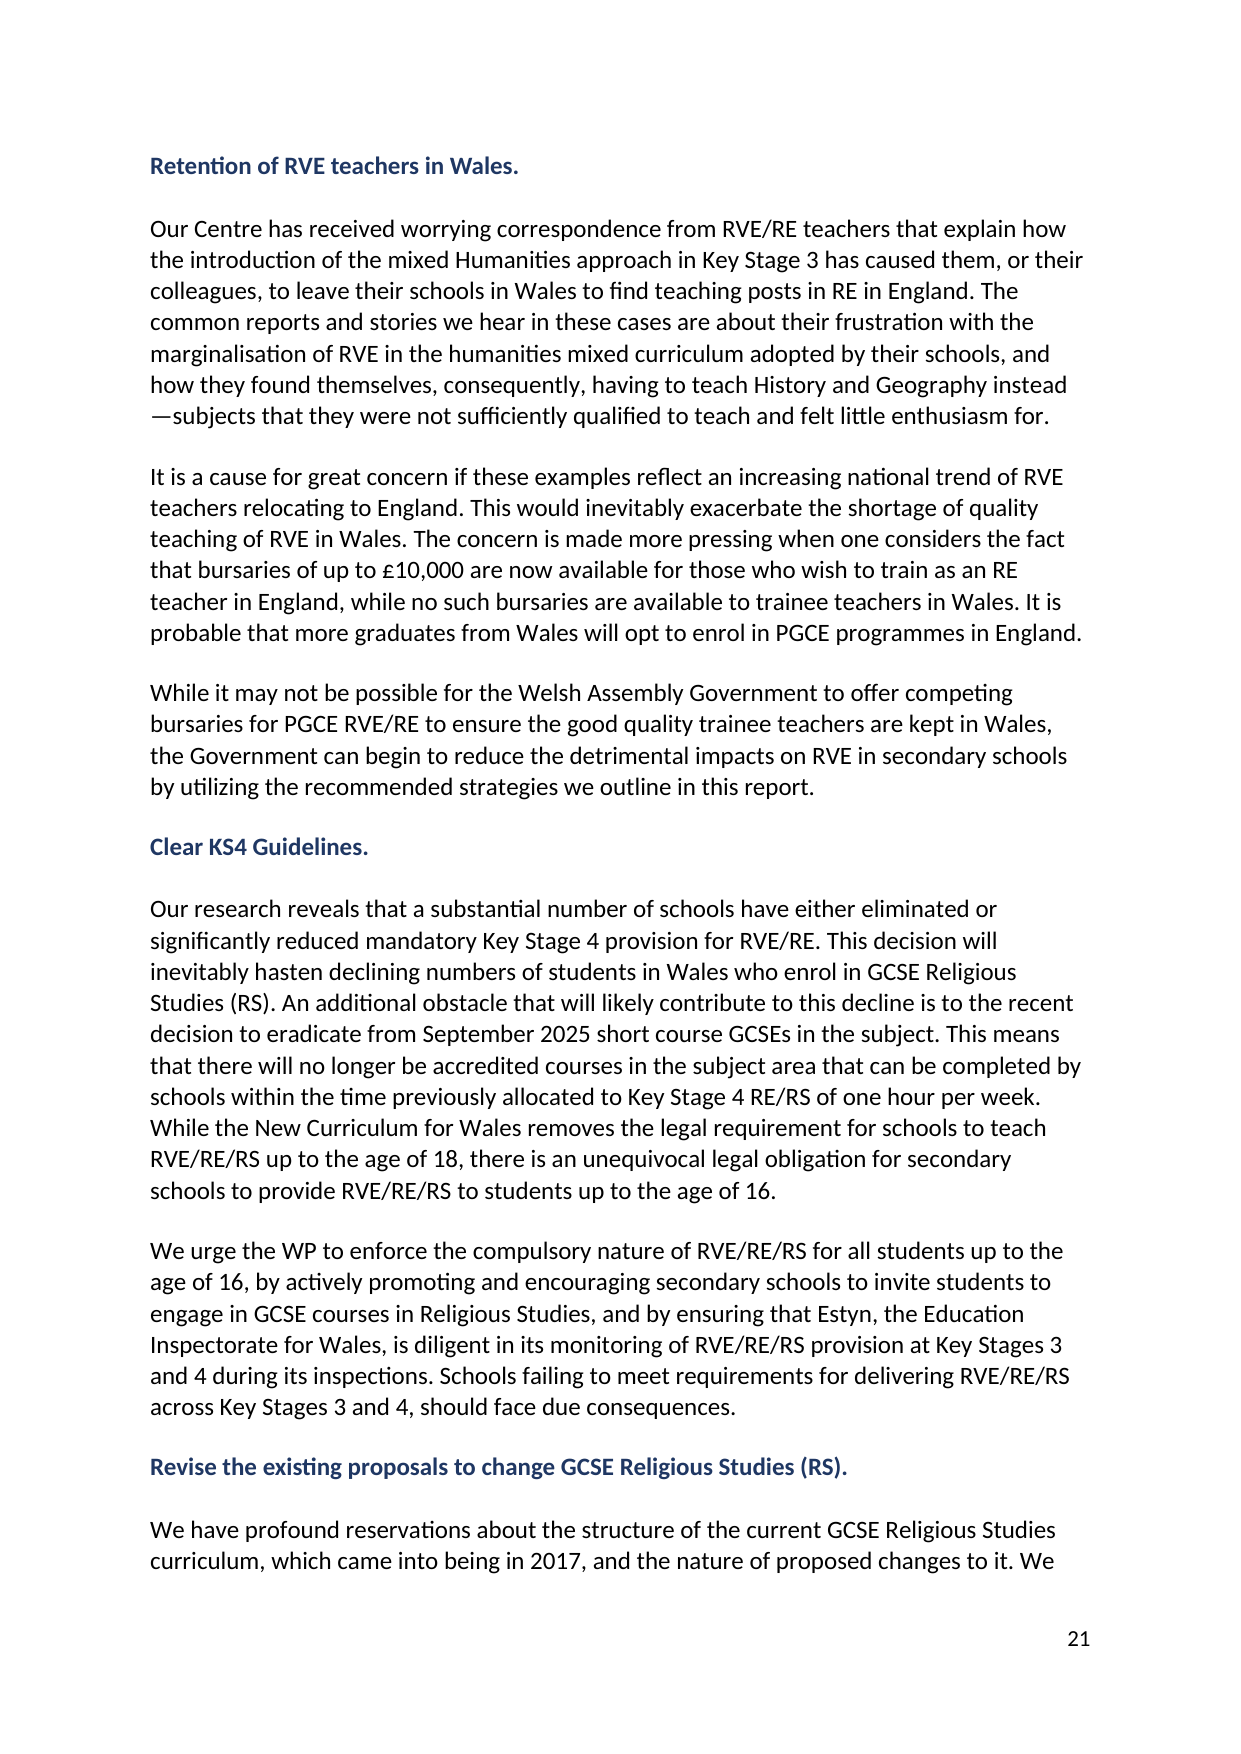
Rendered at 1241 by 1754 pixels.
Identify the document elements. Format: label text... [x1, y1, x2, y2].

text Our Centre has received worrying correspondence from RVE/RE teachers that explain how the introduction of the mixed Humanities approach in Key Stage 3 has caused them, or their colleagues, to leave their schools in Wales to find teaching posts in RE in England. The common reports and stories we hear in these cases are about their frustration with the marginalisation of RVE in the humanities mixed curriculum adopted by their schools, and how they found themselves, consequently, having to teach History and Geography instead—subjects that they were not sufficiently qualified to teach and felt little enthusiasm for. [150, 212, 1090, 431]
text We urge the WP to enforce the compulsory nature of RVE/RE/RS for all students up to the age of 16, by actively promoting and encouraging secondary schools to invite students to engage in GCSE courses in Religious Studies, and by ensuring that Estyn, the Education Inspectorate for Wales, is diligent in its monitoring of RVE/RE/RS provision at Key Stages 3 and 4 during its inspections. Schools failing to meet requirements for delivering RVE/RE/RS across Key Stages 3 and 4, should face due consequences. [150, 1234, 1090, 1422]
subtitle Retention of RVE teachers in Wales. [150, 150, 1090, 181]
text Our research reveals that a substantial number of schools have either eliminated or significantly reduced mandatory Key Stage 4 provision for RVE/RE. This decision will inevitably hasten declining numbers of students in Wales who enrol in GCSE Religious Studies (RS). An additional obstacle that will likely contribute to this decline is to the recent decision to eradicate from September 2025 short course GCSEs in the subject. This means that there will no longer be accredited courses in the subject area that can be completed by schools within the time previously allocated to Key Stage 4 RE/RS of one hour per week. While the New Curriculum for Wales removes the legal requirement for schools to teach RVE/RE/RS up to the age of 18, there is an unequivocal legal obligation for secondary schools to provide RVE/RE/RS to students up to the age of 16. [150, 893, 1090, 1205]
subtitle Revise the existing proposals to change GCSE Religious Studies (RS). [150, 1451, 1090, 1482]
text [150, 1513, 1090, 1576]
text While it may not be possible for the Welsh Assembly Government to offer competing bursaries for PGCE RVE/RE to ensure the good quality trainee teachers are kept in Wales, the Government can begin to reduce the detrimental impacts on RVE in secondary schools by utilizing the recommended strategies we outline in this report. [150, 677, 1090, 802]
subtitle Clear KS4 Guidelines. [150, 831, 1090, 861]
text It is a cause for great concern if these examples reflect an increasing national trend of RVE teachers relocating to England. This would inevitably exacerbate the shortage of quality teaching of RVE in Wales. The concern is made more pressing when one considers the fact that bursaries of up to £10,000 are now available for those who wish to train as an RE teacher in England, while no such bursaries are available to trainee teachers in Wales. It is probable that more graduates from Wales will opt to enrol in PGCE programmes in England. [150, 460, 1090, 647]
